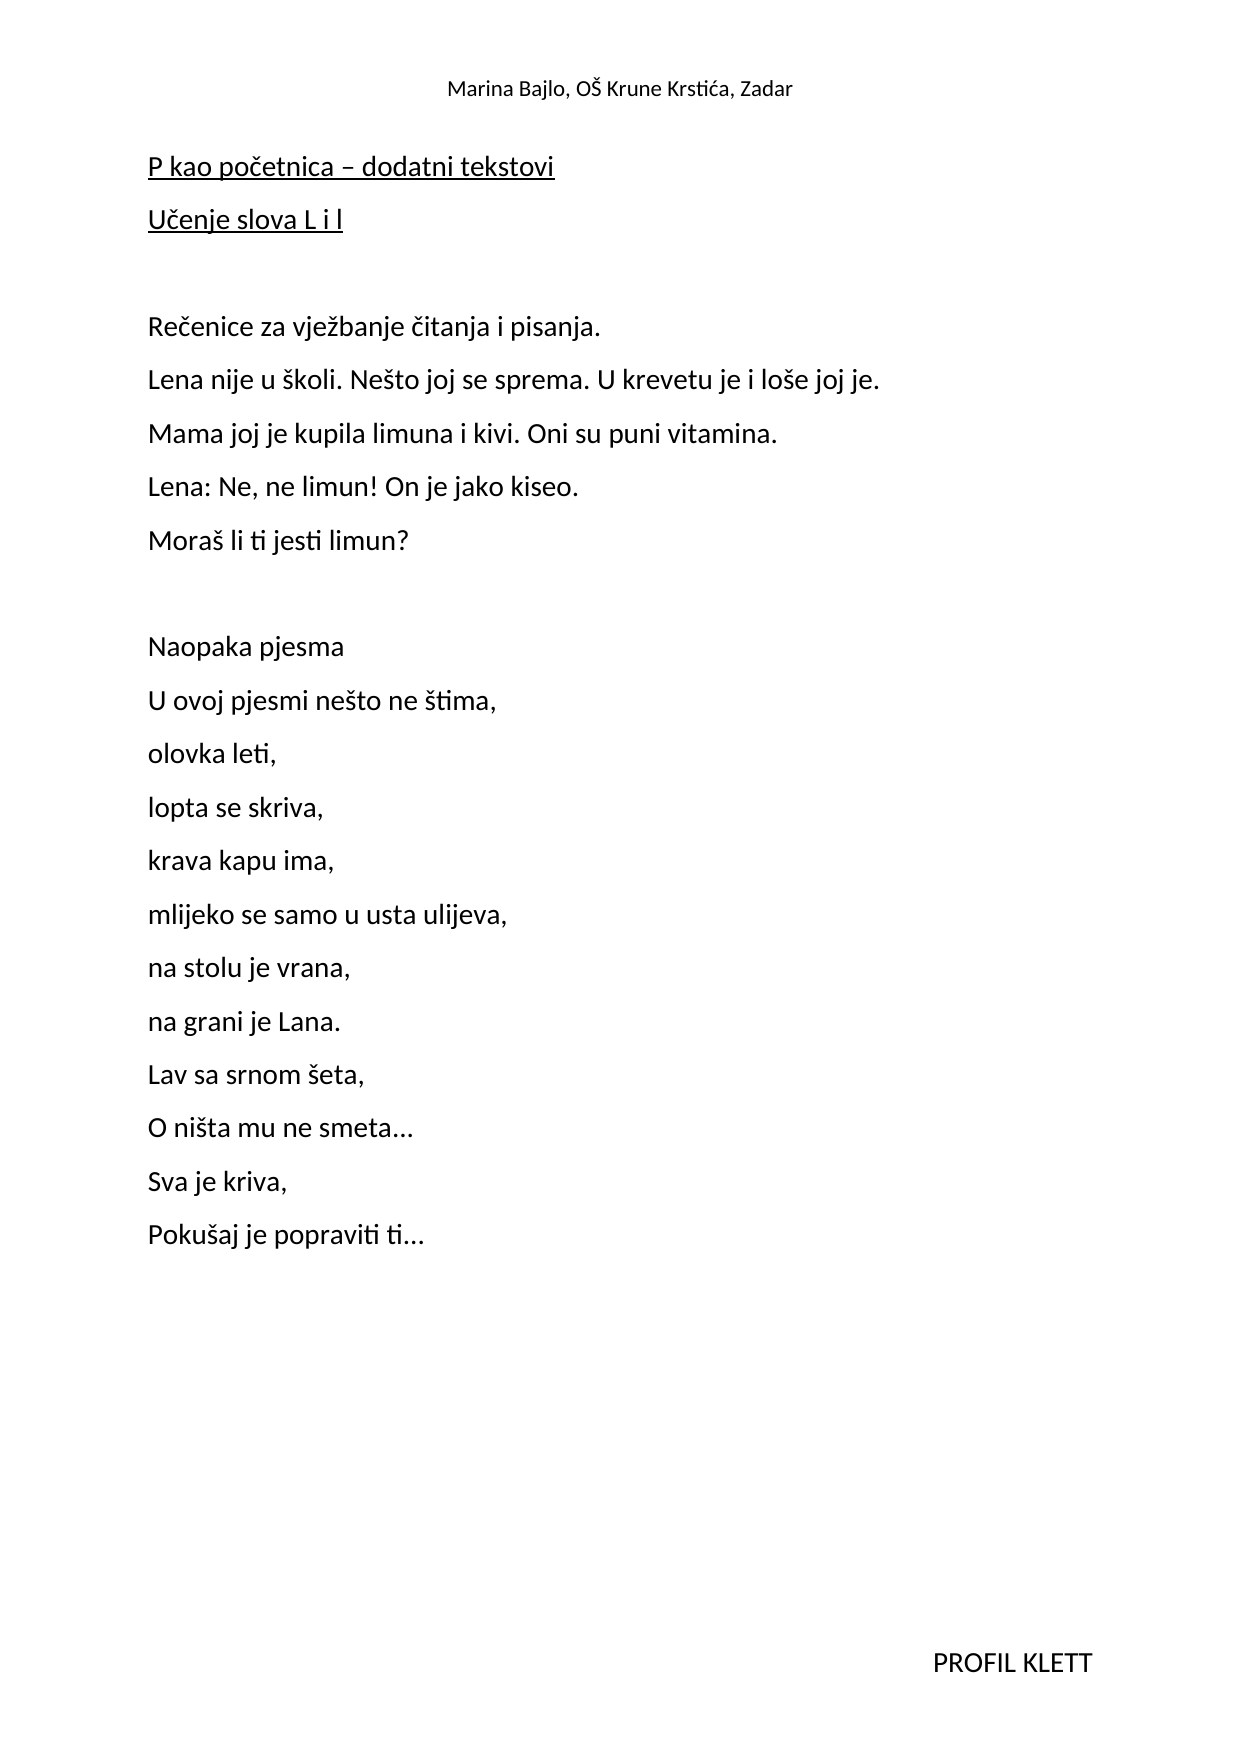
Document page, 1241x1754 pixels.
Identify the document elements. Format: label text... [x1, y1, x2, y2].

text Mama joj je kupila limuna i kivi. Oni su puni vitamina. [148, 415, 1093, 450]
text mlijeko se samo u usta ulijeva, [148, 896, 1093, 931]
text O ništa mu ne smeta... [148, 1109, 1093, 1145]
text na grani je Lana. [148, 1003, 1093, 1038]
text U ovoj pjesmi nešto ne štima, [148, 682, 1093, 718]
text Rečenice za vježbanje čitanja i pisanja. [148, 308, 1093, 343]
text olovka leti, [148, 735, 1093, 771]
text Sva je kriva, [148, 1163, 1093, 1198]
text na stolu je vrana, [148, 949, 1093, 985]
text lopta se skriva, [148, 789, 1093, 824]
text Učenje slova L i l [148, 201, 1093, 237]
text Lena nije u školi. Nešto joj se sprema. U krevetu je i loše joj je. [148, 361, 1093, 397]
text Lav sa srnom šeta, [148, 1056, 1093, 1092]
text Lena: Ne, ne limun! On je jako kiseo. [148, 468, 1093, 504]
text Moraš li ti jesti limun? [148, 522, 1093, 557]
text krava kapu ima, [148, 842, 1093, 878]
text P kao početnica – dodatni tekstovi [148, 148, 1093, 183]
text Naopaka pjesma [148, 628, 1093, 664]
text Pokušaj je popraviti ti... [148, 1216, 1093, 1252]
